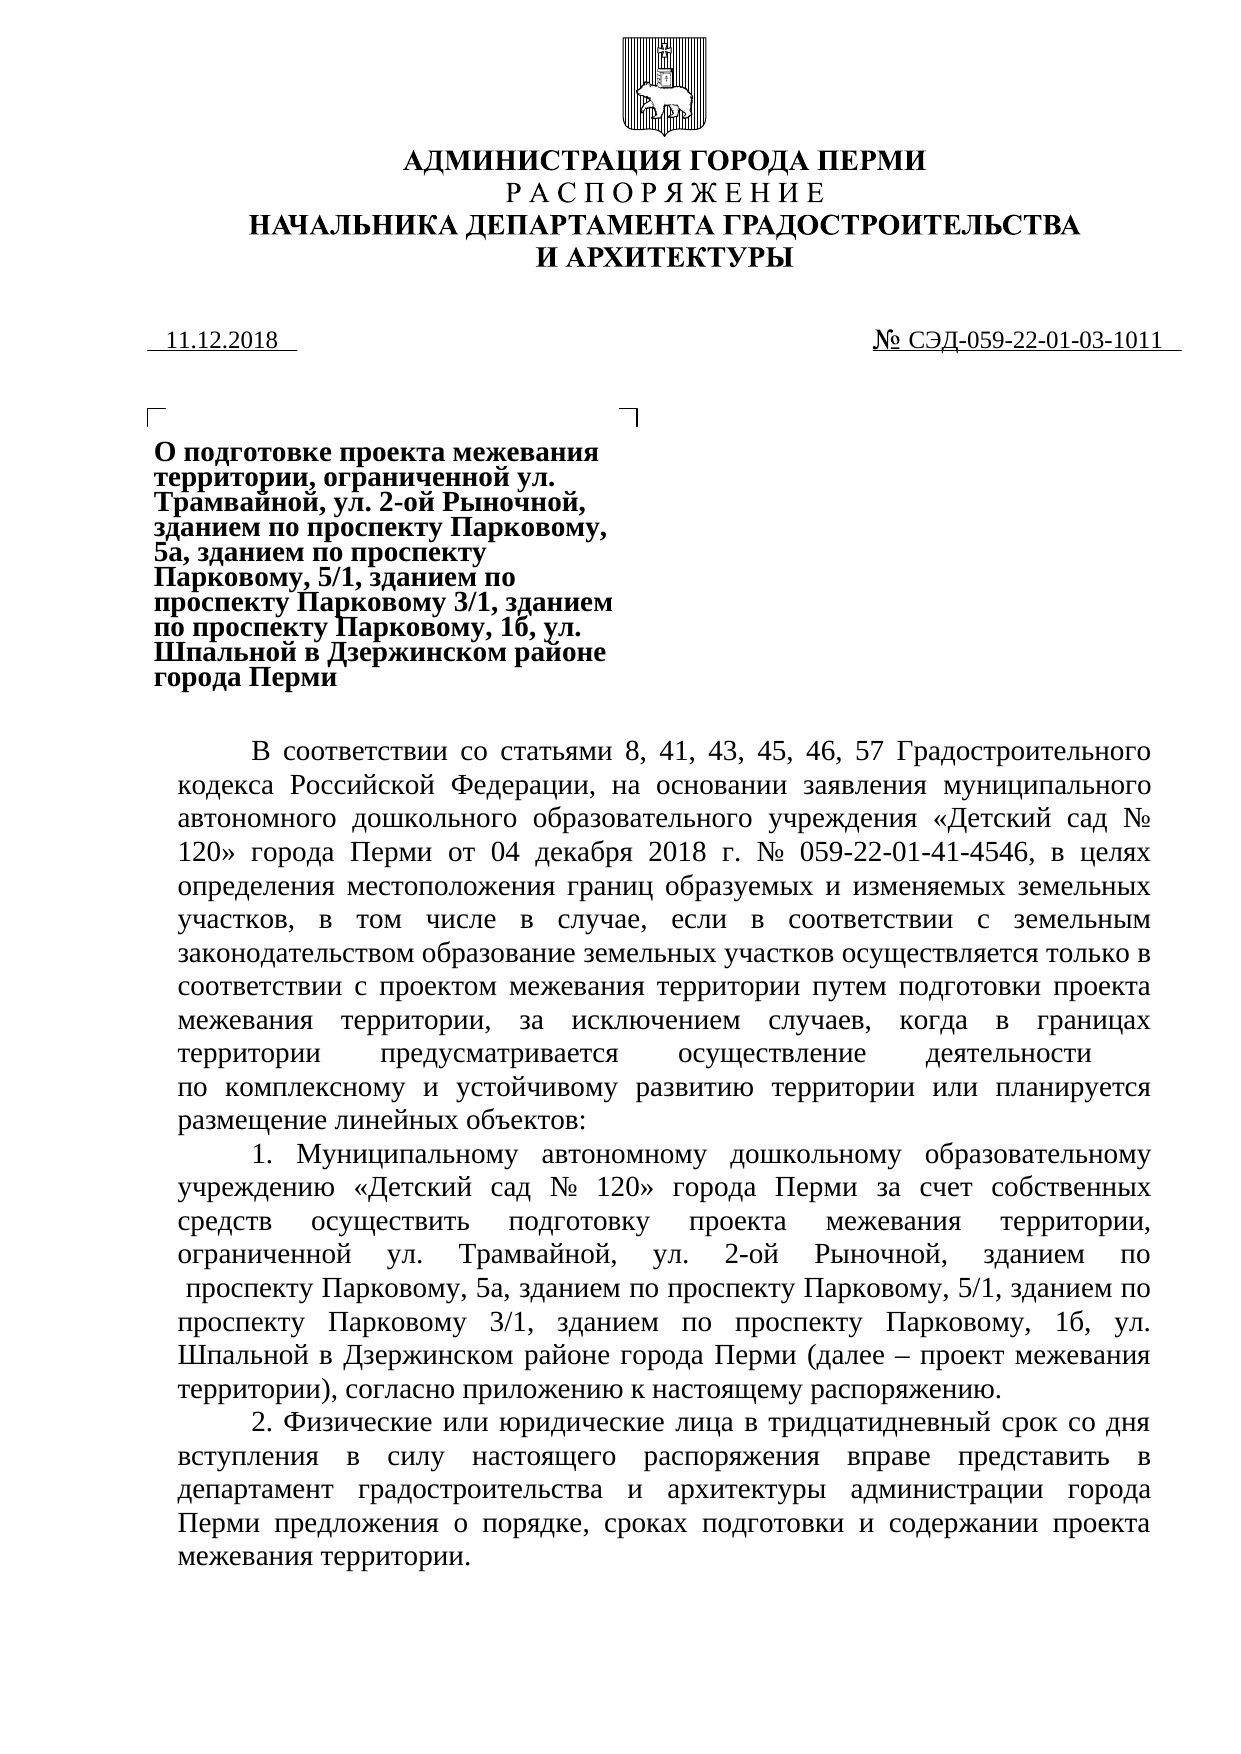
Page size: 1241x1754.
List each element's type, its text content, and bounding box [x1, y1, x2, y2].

text В соответствии со статьями 8, 41, 43, 45, 46, 57 Градостроительного кодекса Российской Федерации, на основании заявления муниципального автономного дошкольного образовательного учреждения «Детский сад № 120» города Перми от 04 декабря 2018 г. № 059-22-01-41-4546, в целях определения местоположения границ образуемых и изменяемых земельных участков, в том числе в случае, если в соответствии с земельным законодательством образование земельных участков осуществляется только в соответствии с проектом межевания территории путем подготовки проекта межевания территории, за исключением случаев, когда в границах территории предусматривается осуществление деятельности по комплексному и устойчивому развитию территории или планируется размещение линейных объектов: [177, 834, 1152, 1136]
text 2. Физические или юридические лица в тридцатидневный срок со дня вступления в силу настоящего распоряжения вправе представить в департамент градостроительства и архитектуры администрации города Перми предложения о порядке, сроках подготовки и содержании проекта межевания территории. [177, 1404, 1152, 1572]
text 1. Муниципальному автономному дошкольному образовательному учреждению «Детский сад № 120» города Перми за счет собственных средств осуществить подготовку проекта межевания территории, ограниченной ул. Трамвайной, ул. 2-ой Рыночной, зданием по проспекту Парковому, 5а, зданием по проспекту Парковому, 5/1, зданием по проспекту Парковому 3/1, зданием по проспекту Парковому, 1б, ул. Шпальной в Дзержинском районе города Перми (далее – проект межевания территории), согласно приложению к настоящему распоряжению. [177, 1136, 1152, 1404]
text В соответствии со статьями 8, 41, 43, 45, 46, 57 Градостроительного кодекса Российской Федерации, на основании заявления муниципального автономного дошкольного образовательного учреждения «Детский сад № 120» города Перми от 04 декабря 2018 г. № 059-22-01-41-4546, в целях определения местоположения границ образуемых и изменяемых земельных участков, в том числе в случае, если в соответствии с земельным законодательством образование земельных участков осуществляется только в соответствии с проектом межевания территории путем подготовки проекта межевания территории, за исключением случаев, когда в границах территории предусматривается осуществление деятельности по комплексному и устойчивому развитию территории или планируется размещение линейных объектов: [177, 733, 1152, 801]
